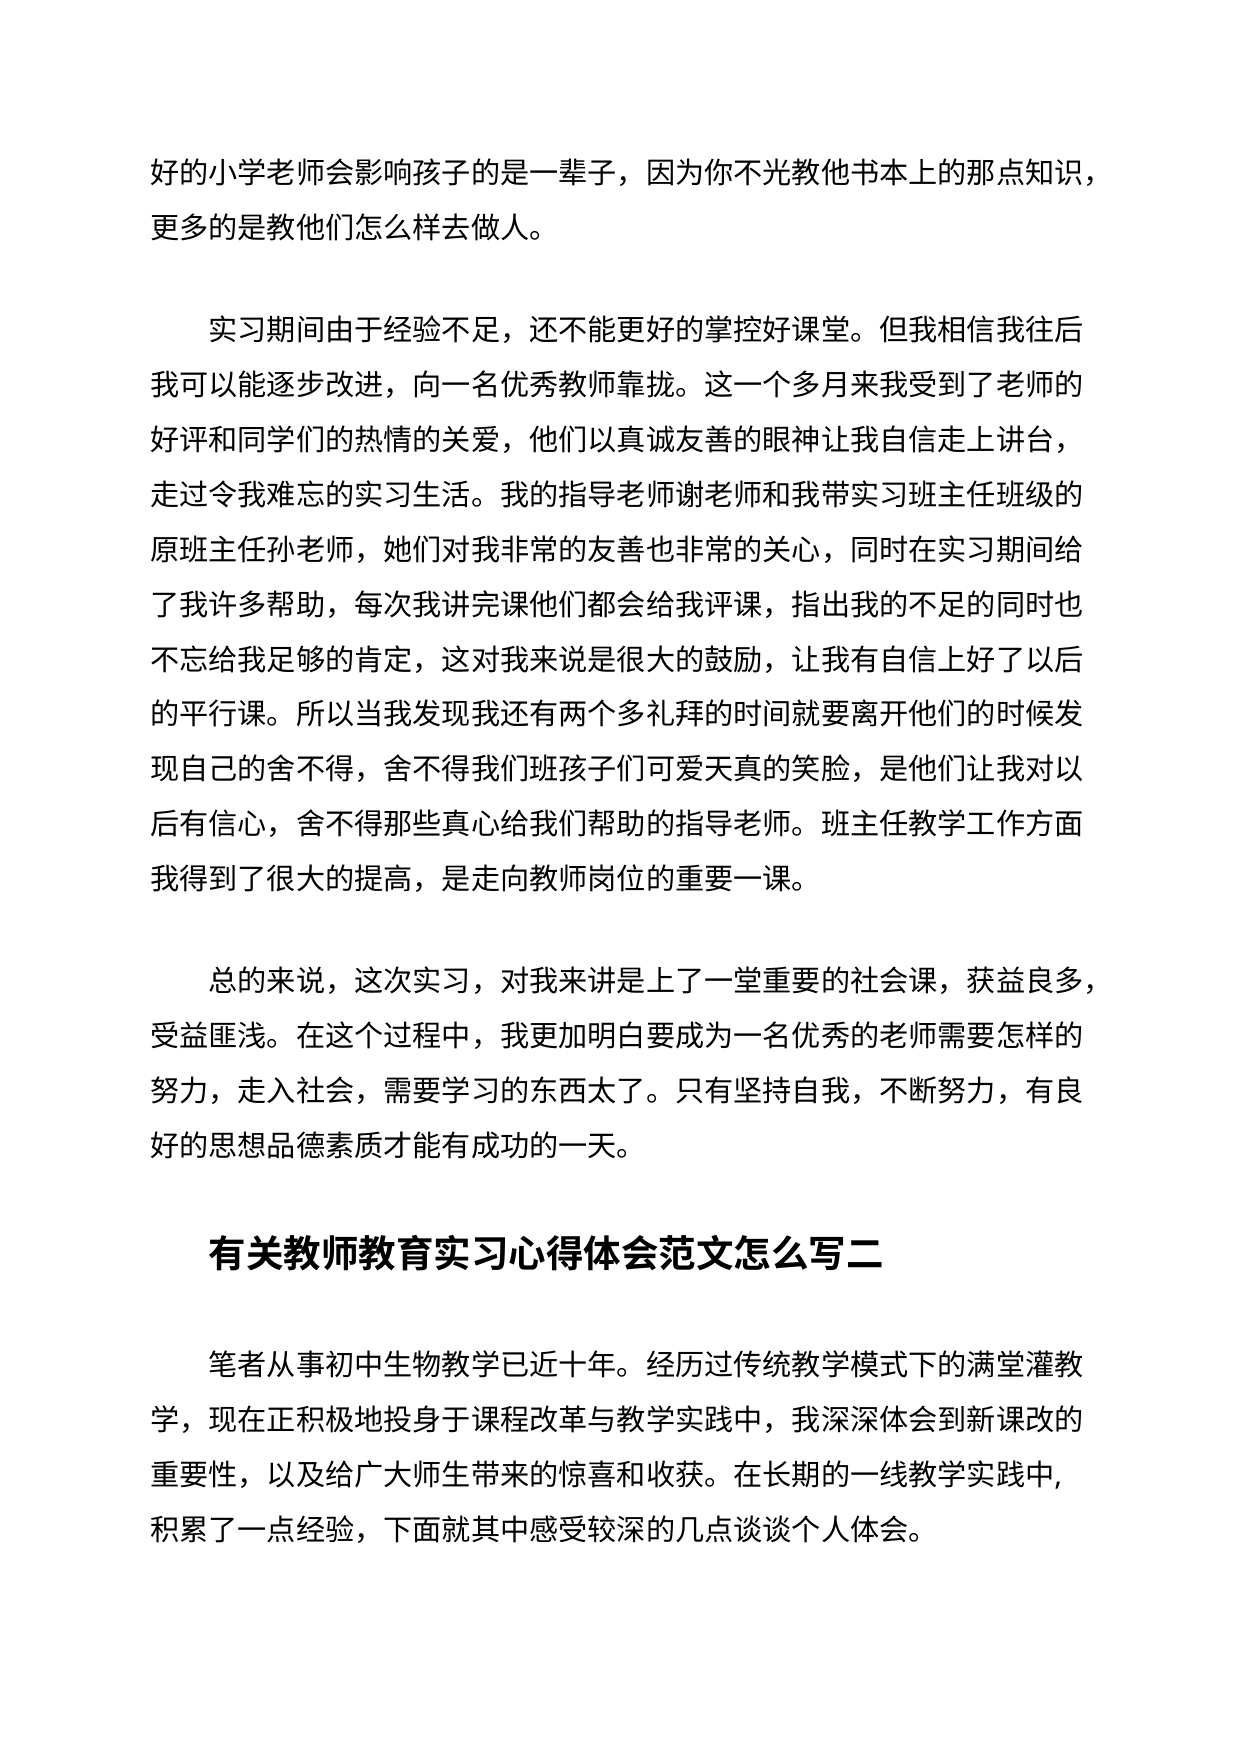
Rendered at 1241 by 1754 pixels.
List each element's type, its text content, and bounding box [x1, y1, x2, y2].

text 笔者从事初中生物教学已近十年。经历过传统教学模式下的满堂灌教学，现在正积极地投身于课程改革与教学实践中，我深深体会到新课改的重要性，以及给广大师生带来的惊喜和收获。在长期的一线教学实践中,积累了一点经验，下面就其中感受较深的几点谈谈个人体会。 [150, 1341, 1090, 1548]
text 总的来说，这次实习，对我来讲是上了一堂重要的社会课，获益良多，受益匪浅。在这个过程中，我更加明白要成为一名优秀的老师需要怎样的努力，走入社会，需要学习的东西太了。只有坚持自我，不断努力，有良好的思想品德素质才能有成功的一天。 [150, 957, 1090, 1164]
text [150, 150, 1090, 247]
text 实习期间由于经验不足，还不能更好的掌控好课堂。但我相信我往后我可以能逐步改进，向一名优秀教师靠拢。这一个多月来我受到了老师的好评和同学们的热情的关爱，他们以真诚友善的眼神让我自信走上讲台，走过令我难忘的实习生活。我的指导老师谢老师和我带实习班主任班级的原班主任孙老师，她们对我非常的友善也非常的关心，同时在实习期间给了我许多帮助，每次我讲完课他们都会给我评课，指出我的不足的同时也不忘给我足够的肯定，这对我来说是很大的鼓励，让我有自信上好了以后的平行课。所以当我发现我还有两个多礼拜的时间就要离开他们的时候发现自己的舍不得，舍不得我们班孩子们可爱天真的笑脸，是他们让我对以后有信心，舍不得那些真心给我们帮助的指导老师。班主任教学工作方面我得到了很大的提高，是走向教师岗位的重要一课。 [150, 307, 1090, 898]
text 有关教师教育实习心得体会范文怎么写二 [150, 1224, 1090, 1278]
